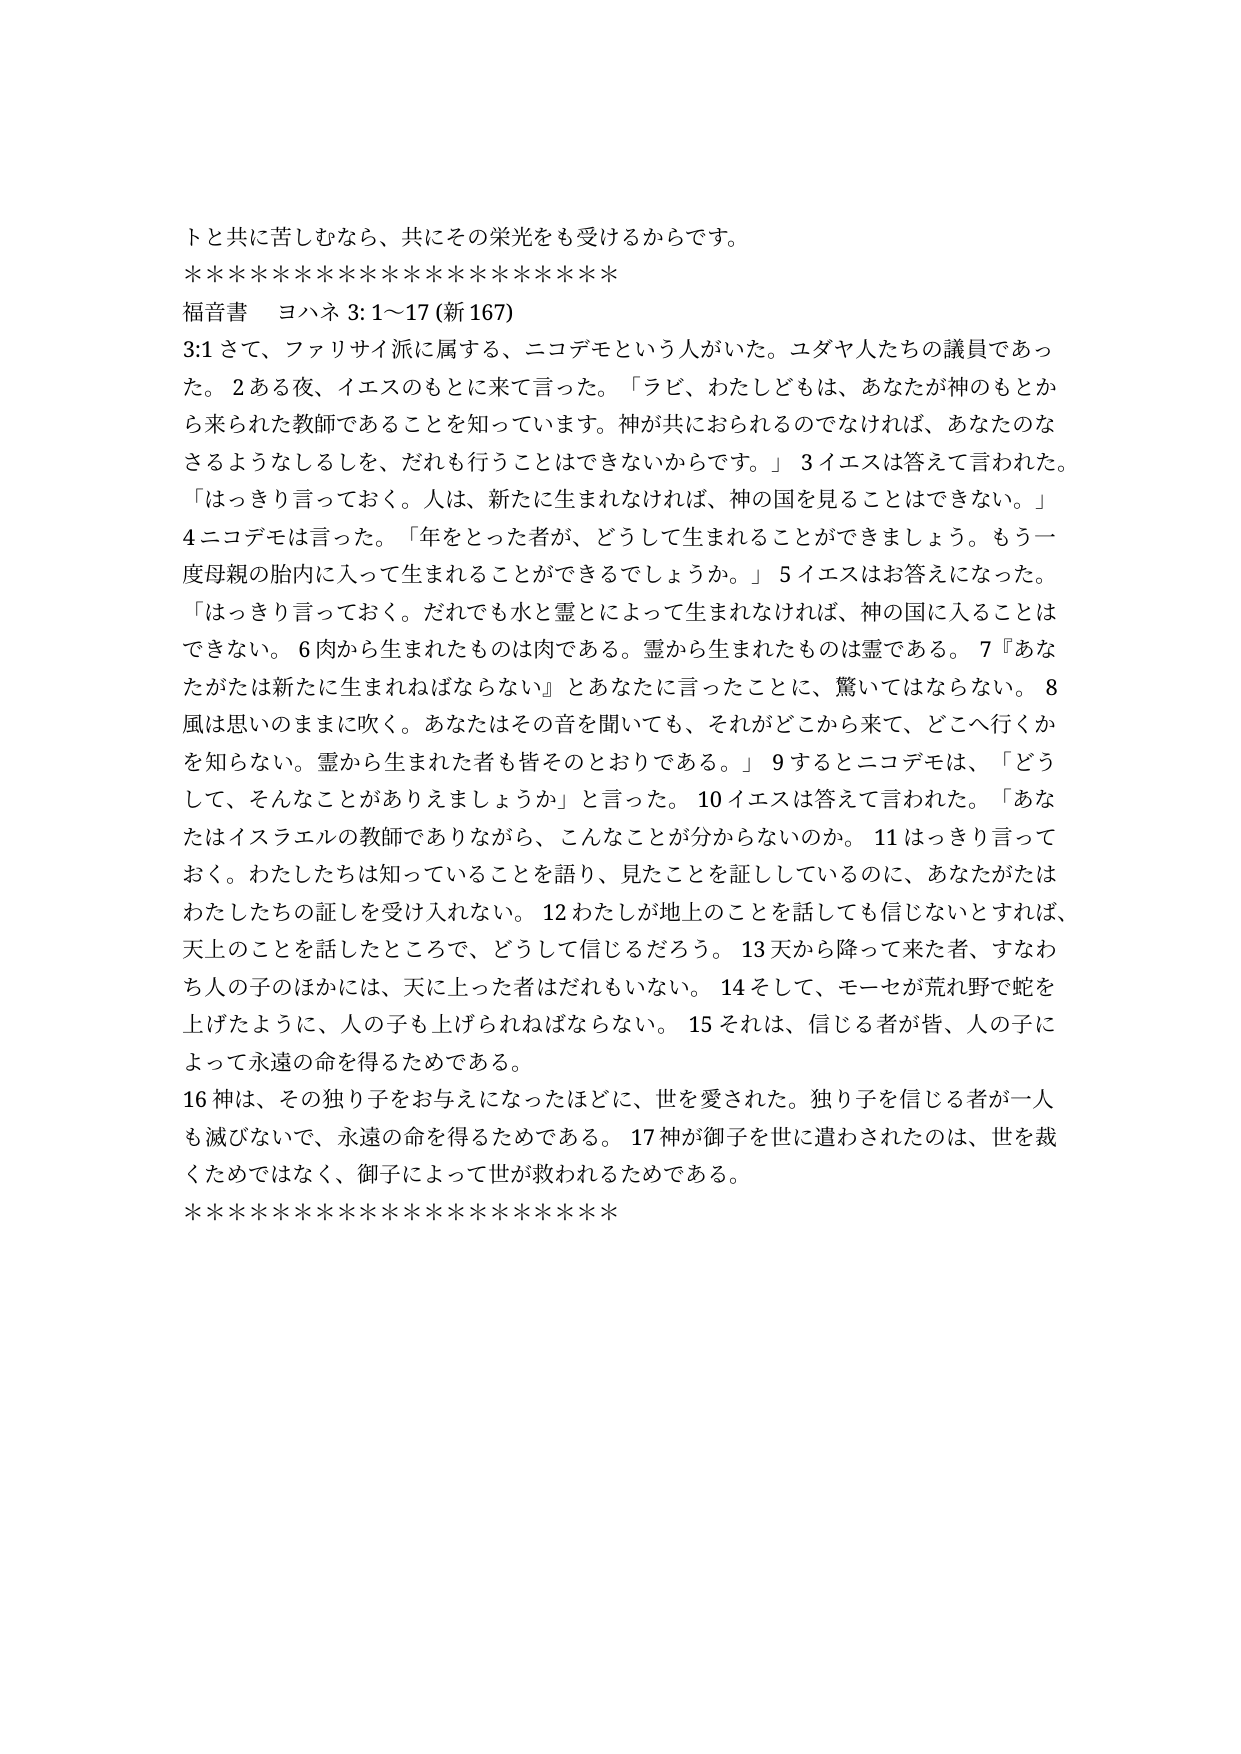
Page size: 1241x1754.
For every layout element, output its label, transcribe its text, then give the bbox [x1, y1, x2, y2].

text 16神は、その独り子をお与えになったほどに、世を愛された。独り子を信じる者が一人も滅びないで、永遠の命を得るためである。 17神が御子を世に遣わされたのは、世を裁くためではなく、御子によって世が救われるためである。 [183, 1079, 1058, 1192]
text ＊＊＊＊＊＊＊＊＊＊＊＊＊＊＊＊＊＊＊＊ [183, 254, 1058, 292]
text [183, 217, 1058, 254]
text 3:1さて、ファリサイ派に属する、ニコデモという人がいた。ユダヤ人たちの議員であった。 2ある夜、イエスのもとに来て言った。「ラビ、わたしどもは、あなたが神のもとから来られた教師であることを知っています。神が共におられるのでなければ、あなたのなさるようなしるしを、だれも行うことはできないからです。」 3イエスは答えて言われた。「はっきり言っておく。人は、新たに生まれなければ、神の国を見ることはできない。」 4ニコデモは言った。「年をとった者が、どうして生まれることができましょう。もう一度母親の胎内に入って生まれることができるでしょうか。」 5イエスはお答えになった。「はっきり言っておく。だれでも水と霊とによって生まれなければ、神の国に入ることはできない。 6肉から生まれたものは肉である。霊から生まれたものは霊である。 7『あなたがたは新たに生まれねばならない』とあなたに言ったことに、驚いてはならない。 8風は思いのままに吹く。あなたはその音を聞いても、それがどこから来て、どこへ行くかを知らない。霊から生まれた者も皆そのとおりである。」 9するとニコデモは、「どうして、そんなことがありえましょうか」と言った。 10イエスは答えて言われた。「あなたはイスラエルの教師でありながら、こんなことが分からないのか。 11はっきり言っておく。わたしたちは知っていることを語り、見たことを証ししているのに、あなたがたはわたしたちの証しを受け入れない。 12わたしが地上のことを話しても信じないとすれば、天上のことを話したところで、どうして信じるだろう。 13天から降って来た者、すなわち人の子のほかには、天に上った者はだれもいない。 14そして、モーセが荒れ野で蛇を上げたように、人の子も上げられねばならない。 15それは、信じる者が皆、人の子によって永遠の命を得るためである。 [183, 329, 1058, 1079]
text ＊＊＊＊＊＊＊＊＊＊＊＊＊＊＊＊＊＊＊＊ [183, 1192, 1058, 1229]
text 福音書 ヨハネ 3: 1～17 (新167) [183, 292, 1058, 329]
